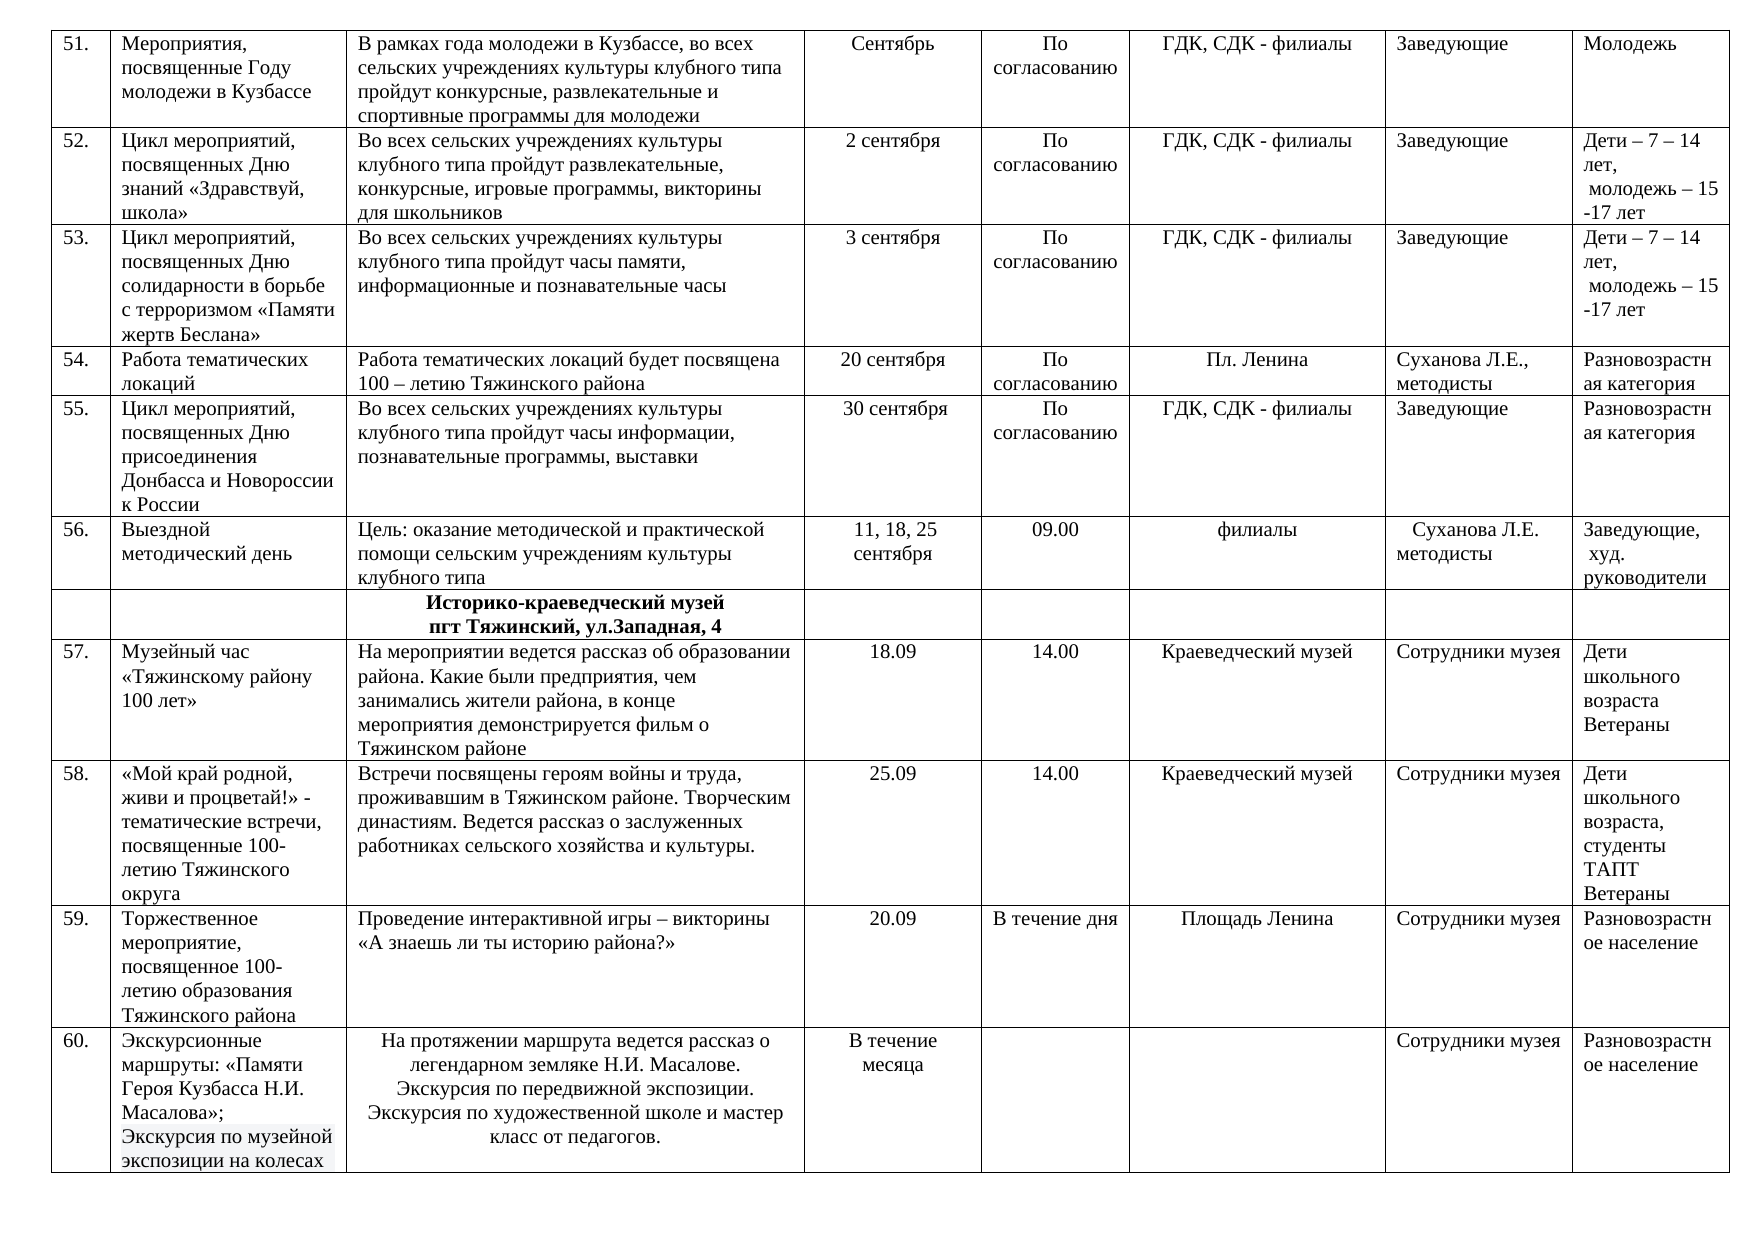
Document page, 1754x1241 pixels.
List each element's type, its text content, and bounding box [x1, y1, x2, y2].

table_cell Суханова Л.Е. методисты [1386, 517, 1572, 589]
table_cell Заведующие [1386, 31, 1572, 127]
table_cell 2 сентября [805, 128, 981, 224]
table_cell Дети школьного возраста, студенты ТАПТ Ветераны [1573, 761, 1729, 905]
table_cell [52, 347, 110, 395]
table_cell 14.00 [982, 761, 1129, 905]
table_cell филиалы [1130, 517, 1385, 589]
table_cell [52, 225, 110, 346]
table_cell В течение дня [982, 906, 1129, 1027]
table_cell Дети – 7 – 14 лет, молодежь – 15 -17 лет [1573, 225, 1729, 346]
table_cell В рамках года молодежи в Кузбассе, во всех сельских учреждениях культуры клубного типа пройдут конкурсные, развлекательные и спортивные программы для молодежи [347, 31, 804, 127]
table_cell ГДК, СДК - филиалы [1130, 128, 1385, 224]
table_cell Дети школьного возраста Ветераны [1573, 640, 1729, 760]
table_cell Сотрудники музея [1386, 906, 1572, 1027]
table_cell [52, 640, 110, 760]
table_cell [52, 906, 110, 1027]
table_cell [982, 590, 1129, 638]
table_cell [347, 1028, 804, 1172]
table_cell Пл. Ленина [1130, 347, 1385, 395]
table_cell Сотрудники музея [1386, 761, 1572, 905]
table_cell На мероприятии ведется рассказ об образовании района. Какие были предприятия, чем занимались жители района, в конце мероприятия демонстрируется фильм о Тяжинском районе [347, 640, 804, 760]
table_cell 30 сентября [805, 396, 981, 516]
table_cell Мероприятия, посвященные Году молодежи в Кузбассе [111, 31, 346, 127]
table_cell Историко-краеведческий музей пгт Тяжинский, ул.Западная, 4 [347, 590, 804, 638]
table_cell По согласованию [982, 128, 1129, 224]
table_cell По согласованию [982, 396, 1129, 516]
table_cell «Мой край родной, живи и процветай!» - тематические встречи, посвященные 100-летию Тяжинского округа [111, 761, 346, 905]
table_cell Разновозрастная категория [1573, 347, 1729, 395]
table_cell Торжественное мероприятие, посвященное 100-летию образования Тяжинского района [111, 906, 346, 1027]
table_cell [1386, 590, 1572, 638]
table_cell ГДК, СДК - филиалы [1130, 396, 1385, 516]
table_cell 09.00 [982, 517, 1129, 589]
table_cell Заведующие [1386, 128, 1572, 224]
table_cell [1573, 1028, 1729, 1172]
table_cell 18.09 [805, 640, 981, 760]
table_cell Цикл мероприятий, посвященных Дню знаний «Здравствуй, школа» [111, 128, 346, 224]
table_cell [982, 1028, 1129, 1172]
table_cell Проведение интерактивной игры – викторины «А знаешь ли ты историю района?» [347, 906, 804, 1027]
table_cell 14.00 [982, 640, 1129, 760]
table_cell [52, 517, 110, 589]
table_cell Цикл мероприятий, посвященных Дню присоединения Донбасса и Новороссии к России [111, 396, 346, 516]
table_cell 25.09 [805, 761, 981, 905]
table_cell Цель: оказание методической и практической помощи сельским учреждениям культуры клубного типа [347, 517, 804, 589]
table_cell [1573, 590, 1729, 638]
table_cell [52, 396, 110, 516]
table_cell [111, 590, 346, 638]
table_cell Работа тематических локаций [111, 347, 346, 395]
table_cell По согласованию [982, 347, 1129, 395]
table_cell По согласованию [982, 225, 1129, 346]
table_cell Встречи посвящены героям войны и труда, проживавшим в Тяжинском районе. Творческим династиям. Ведется рассказ о заслуженных работниках сельского хозяйства и культуры. [347, 761, 804, 905]
table_cell ГДК, СДК - филиалы [1130, 225, 1385, 346]
table_cell Дети – 7 – 14 лет, молодежь – 15 -17 лет [1573, 128, 1729, 224]
table_cell [1130, 590, 1385, 638]
table_cell [52, 761, 110, 905]
table_cell Во всех сельских учреждениях культуры клубного типа пройдут развлекательные, конкурсные, игровые программы, викторины для школьников [347, 128, 804, 224]
table_cell Выездной методический день [111, 517, 346, 589]
table_cell ГДК, СДК - филиалы [1130, 31, 1385, 127]
table_cell Разновозрастная категория [1573, 396, 1729, 516]
table_cell Во всех сельских учреждениях культуры клубного типа пройдут часы информации, познавательные программы, выставки [347, 396, 804, 516]
table_cell Сотрудники музея [1386, 640, 1572, 760]
table_cell 3 сентября [805, 225, 981, 346]
table_cell Суханова Л.Е., методисты [1386, 347, 1572, 395]
table_cell Краеведческий музей [1130, 761, 1385, 905]
table_cell Площадь Ленина [1130, 906, 1385, 1027]
table_cell 20.09 [805, 906, 981, 1027]
table_cell 11, 18, 25 сентября [805, 517, 981, 589]
table_cell Во всех сельских учреждениях культуры клубного типа пройдут часы памяти, информационные и познавательные часы [347, 225, 804, 346]
table_cell [52, 128, 110, 224]
table_cell В течение месяца [805, 1028, 981, 1172]
table_cell [52, 590, 110, 638]
table_cell Краеведческий музей [1130, 640, 1385, 760]
table_cell Разновозрастное население [1573, 906, 1729, 1027]
table_cell Работа тематических локаций будет посвящена 100 – летию Тяжинского района [347, 347, 804, 395]
table_cell Музейный час «Тяжинскому району 100 лет» [111, 640, 346, 760]
table_cell Заведующие [1386, 396, 1572, 516]
table_cell [1130, 1028, 1385, 1172]
table_cell Заведующие, худ. руководители [1573, 517, 1729, 589]
table_cell Сентябрь [805, 31, 981, 127]
table_cell [52, 1028, 110, 1172]
table_cell Заведующие [1386, 225, 1572, 346]
table_cell [805, 590, 981, 638]
table_cell Цикл мероприятий, посвященных Дню солидарности в борьбе с терроризмом «Памяти жертв Беслана» [111, 225, 346, 346]
table_cell По согласованию [982, 31, 1129, 127]
table_cell Сотрудники музея [1386, 1028, 1572, 1172]
table_cell [52, 31, 110, 127]
table_cell Молодежь [1573, 31, 1729, 127]
table_cell 20 сентября [805, 347, 981, 395]
